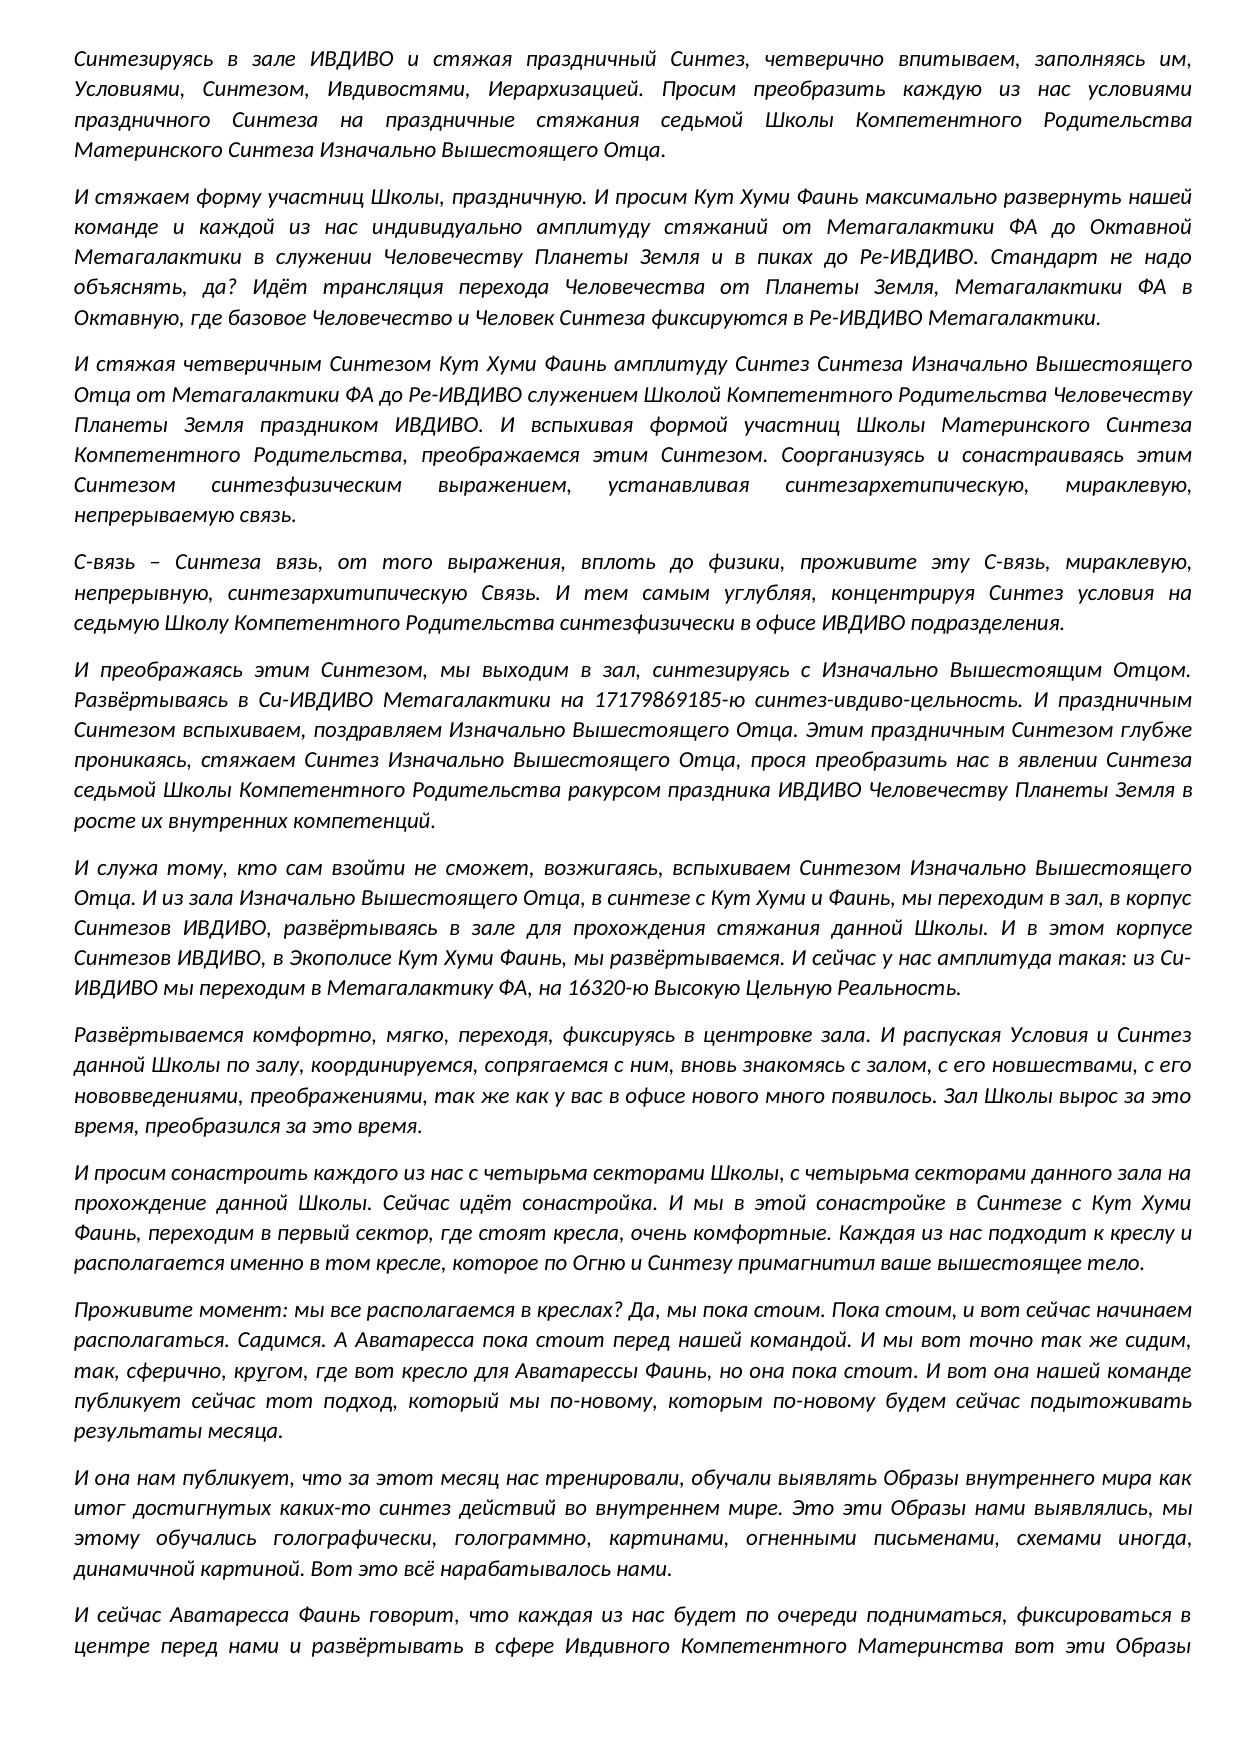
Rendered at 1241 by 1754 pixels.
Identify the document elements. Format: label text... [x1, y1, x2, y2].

text И стяжая четверичным Синтезом Кут Хуми Фаинь амплитуду Синтез Синтеза Изначально Вышестоящего Отца от Метагалактики ФА до Ре-ИВДИВО служением Школой Компетентного Родительства Человечеству Планеты Земля праздником ИВДИВО. И вспыхивая формой участниц Школы Материнского Синтеза Компетентного Родительства, преображаемся этим Синтезом. Соорганизуясь и сонастраиваясь этим Синтезом синтезфизическим выражением, устанавливая синтезархетипическую, мираклевую, непрерываемую связь. [74, 349, 1196, 529]
text Синтезируясь в зале ИВДИВО и стяжая праздничный Синтез, четверично впитываем, заполняясь им, Условиями, Синтезом, Ивдивостями, Иерархизацией. Просим преобразить каждую из нас условиями праздничного Синтеза на праздничные стяжания седьмой Школы Компетентного Родительства Материнского Синтеза Изначально Вышестоящего Отца. [74, 44, 1196, 163]
text Развёртываемся комфортно, мягко, переходя, фиксируясь в центровке зала. И распуская Условия и Синтез данной Школы по залу, координируемся, сопрягаемся с ним, вновь знакомясь с залом, с его новшествами, с его нововведениями, преображениями, так же как у вас в офисе нового много появилось. Зал Школы вырос за это время, преобразился за это время. [74, 1020, 1196, 1139]
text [74, 1601, 1196, 1659]
text И преображаясь этим Синтезом, мы выходим в зал, синтезируясь с Изначально Вышестоящим Отцом. Развёртываясь в Си-ИВДИВО Метагалактики на 17179869185-ю синтез-ивдиво-цельность. И праздничным Синтезом вспыхиваем, поздравляем Изначально Вышестоящего Отца. Этим праздничным Синтезом глубже проникаясь, стяжаем Синтез Изначально Вышестоящего Отца, прося преобразить нас в явлении Синтеза седьмой Школы Компетентного Родительства ракурсом праздника ИВДИВО Человечеству Планеты Земля в росте их внутренних компетенций. [74, 655, 1196, 834]
text И она нам публикует, что за этот месяц нас тренировали, обучали выявлять Образы внутреннего мира как итог достигнутых каких-то синтез действий во внутреннем мире. Это эти Образы нами выявлялись, мы этому обучались голографически, голограммно, картинами, огненными письменами, схемами иногда, динамичной картиной. Вот это всё нарабатывалось нами. [74, 1463, 1196, 1582]
text Проживите момент: мы все располагаемся в креслах? Да, мы пока стоим. Пока стоим, и вот сейчас начинаем располагаться. Садимся. А Аватаресса пока стоит перед нашей командой. И мы вот точно так же сидим, так, сферично, кругом, где вот кресло для Аватарессы Фаинь, но она пока стоит. И вот она нашей команде публикует сейчас тот подход, который мы по-новому, которым по-новому будем сейчас подытоживать результаты месяца. [74, 1295, 1196, 1444]
text И просим сонастроить каждого из нас с четырьма секторами Школы, с четырьма секторами данного зала на прохождение данной Школы. Сейчас идёт сонастройка. И мы в этой сонастройке в Синтезе с Кут Хуми Фаинь, переходим в первый сектор, где стоят кресла, очень комфортные. Каждая из нас подходит к креслу и располагается именно в том кресле, которое по Огню и Синтезу примагнитил ваше вышестоящее тело. [74, 1158, 1196, 1277]
text И стяжаем форму участниц Школы, праздничную. И просим Кут Хуми Фаинь максимально развернуть нашей команде и каждой из нас индивидуально амплитуду стяжаний от Метагалактики ФА до Октавной Метагалактики в служении Человечеству Планеты Земля и в пиках до Ре-ИВДИВО. Стандарт не надо объяснять, да? Идёт трансляция перехода Человечества от Планеты Земля, Метагалактики ФА в Октавную, где базовое Человечество и Человек Синтеза фиксируются в Ре-ИВДИВО Метагалактики. [74, 182, 1196, 331]
text И служа тому, кто сам взойти не сможет, возжигаясь, вспыхиваем Синтезом Изначально Вышестоящего Отца. И из зала Изначально Вышестоящего Отца, в синтезе с Кут Хуми и Фаинь, мы переходим в зал, в корпус Синтезов ИВДИВО, развёртываясь в зале для прохождения стяжания данной Школы. И в этом корпусе Синтезов ИВДИВО, в Экополисе Кут Хуми Фаинь, мы развёртываемся. И сейчас у нас амплитуда такая: из Си-ИВДИВО мы переходим в Метагалактику ФА, на 16320-ю Высокую Цельную Реальность. [74, 853, 1196, 1002]
text С-вязь – Синтеза вязь, от того выражения, вплоть до физики, проживите эту С-вязь, мираклевую, непрерывную, синтезархитипическую Связь. И тем самым углубляя, концентрируя Синтез условия на седьмую Школу Компетентного Родительства синтезфизически в офисе ИВДИВО подразделения. [74, 547, 1196, 636]
